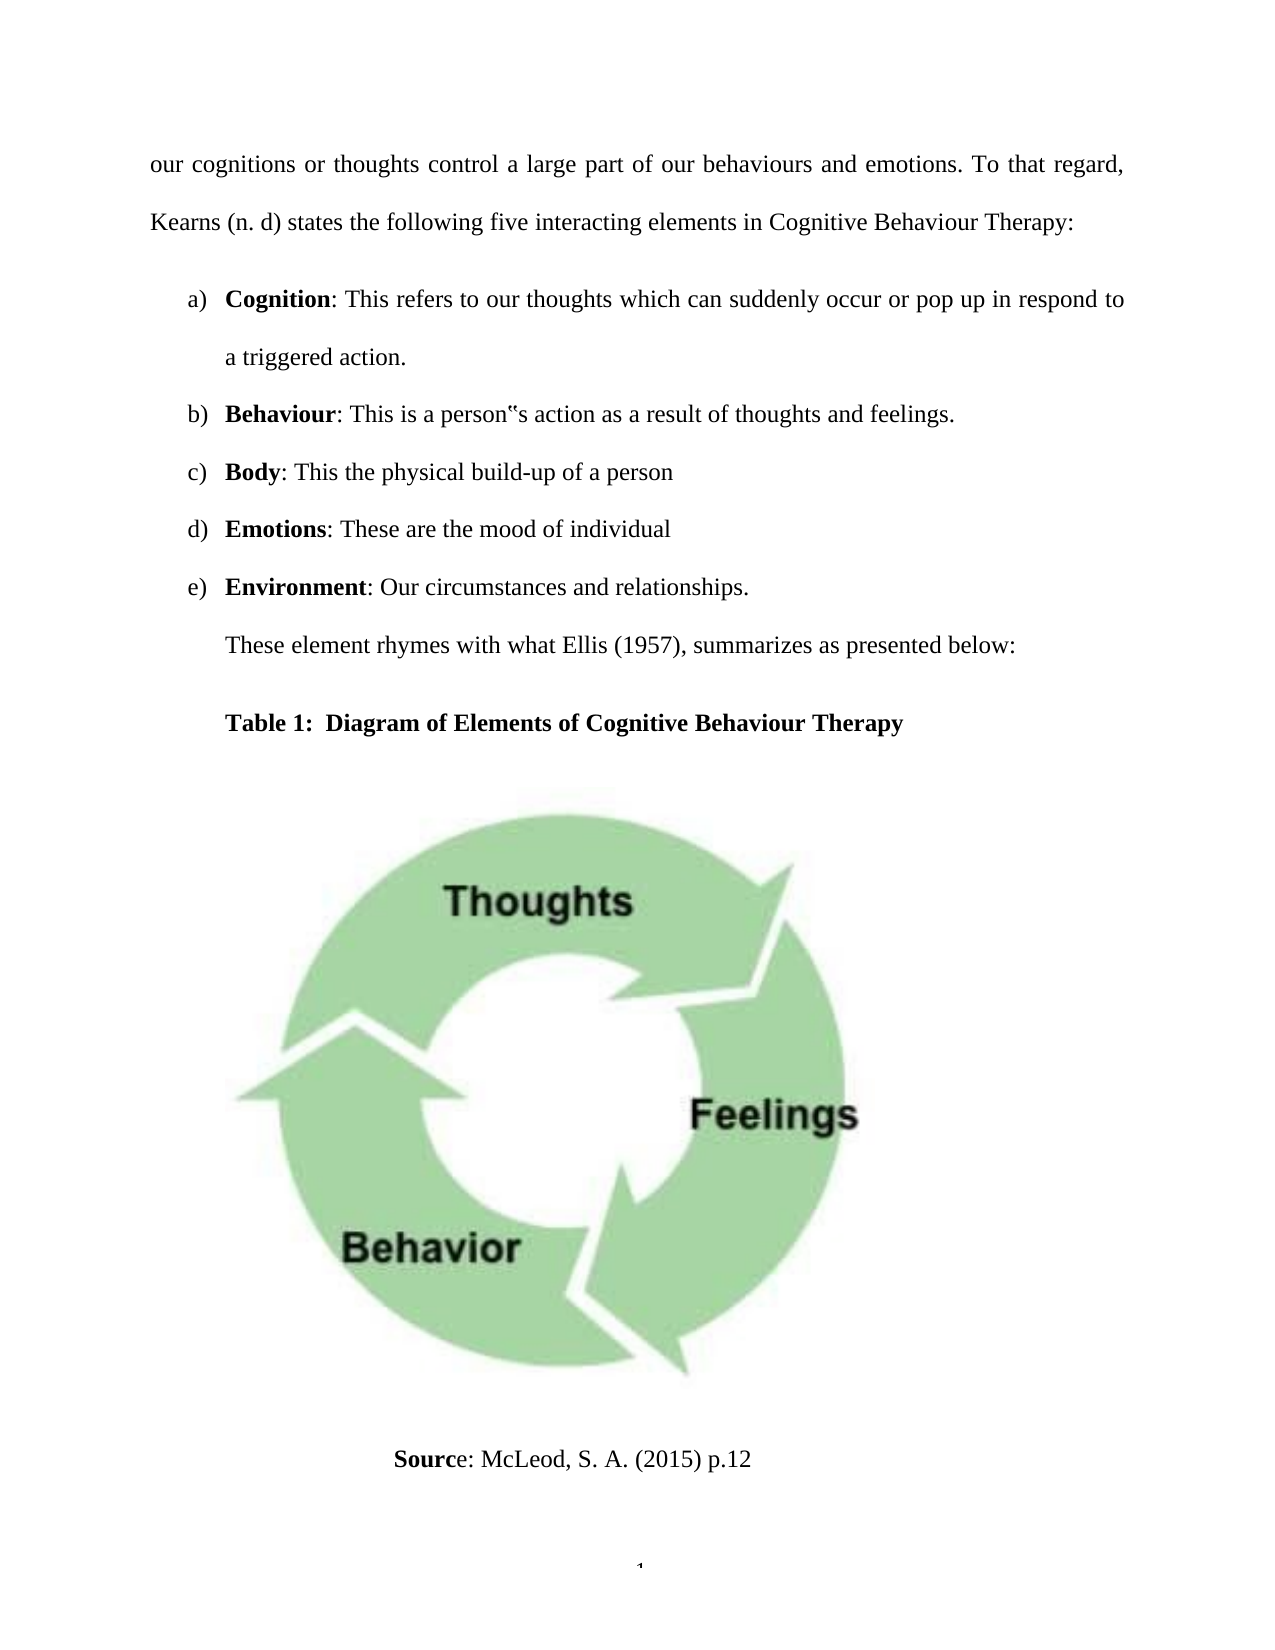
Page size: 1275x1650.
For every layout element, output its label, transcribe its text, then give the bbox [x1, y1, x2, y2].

list Environment: Our circumstances and relationships. [187, 572, 1169, 601]
list Behaviour: This is a person‟s action as a result of thoughts and feelings. [187, 399, 1169, 428]
list Body: This the physical build-up of a person [187, 457, 1169, 486]
subtitle Table 1: Diagram of Elements of Cognitive Behaviour Therapy [225, 708, 1169, 737]
text our cognitions or thoughts control a large part of our behaviours and emotions. To that regard, Kearns (n. d) states the following five interacting elements in Cognitive Behaviour Therapy: [150, 149, 1125, 235]
text These element rhymes with what Ellis (1957), summarizes as presented below: [225, 630, 1169, 658]
text Source: McLeod, S. A. (2015) p.12 [394, 1444, 1169, 1472]
picture [225, 787, 876, 1389]
list Cognition: This refers to our thoughts which can suddenly occur or pop up in respond to a triggered action. [187, 284, 1126, 371]
list Emotions: These are the mood of individual [187, 514, 1169, 543]
